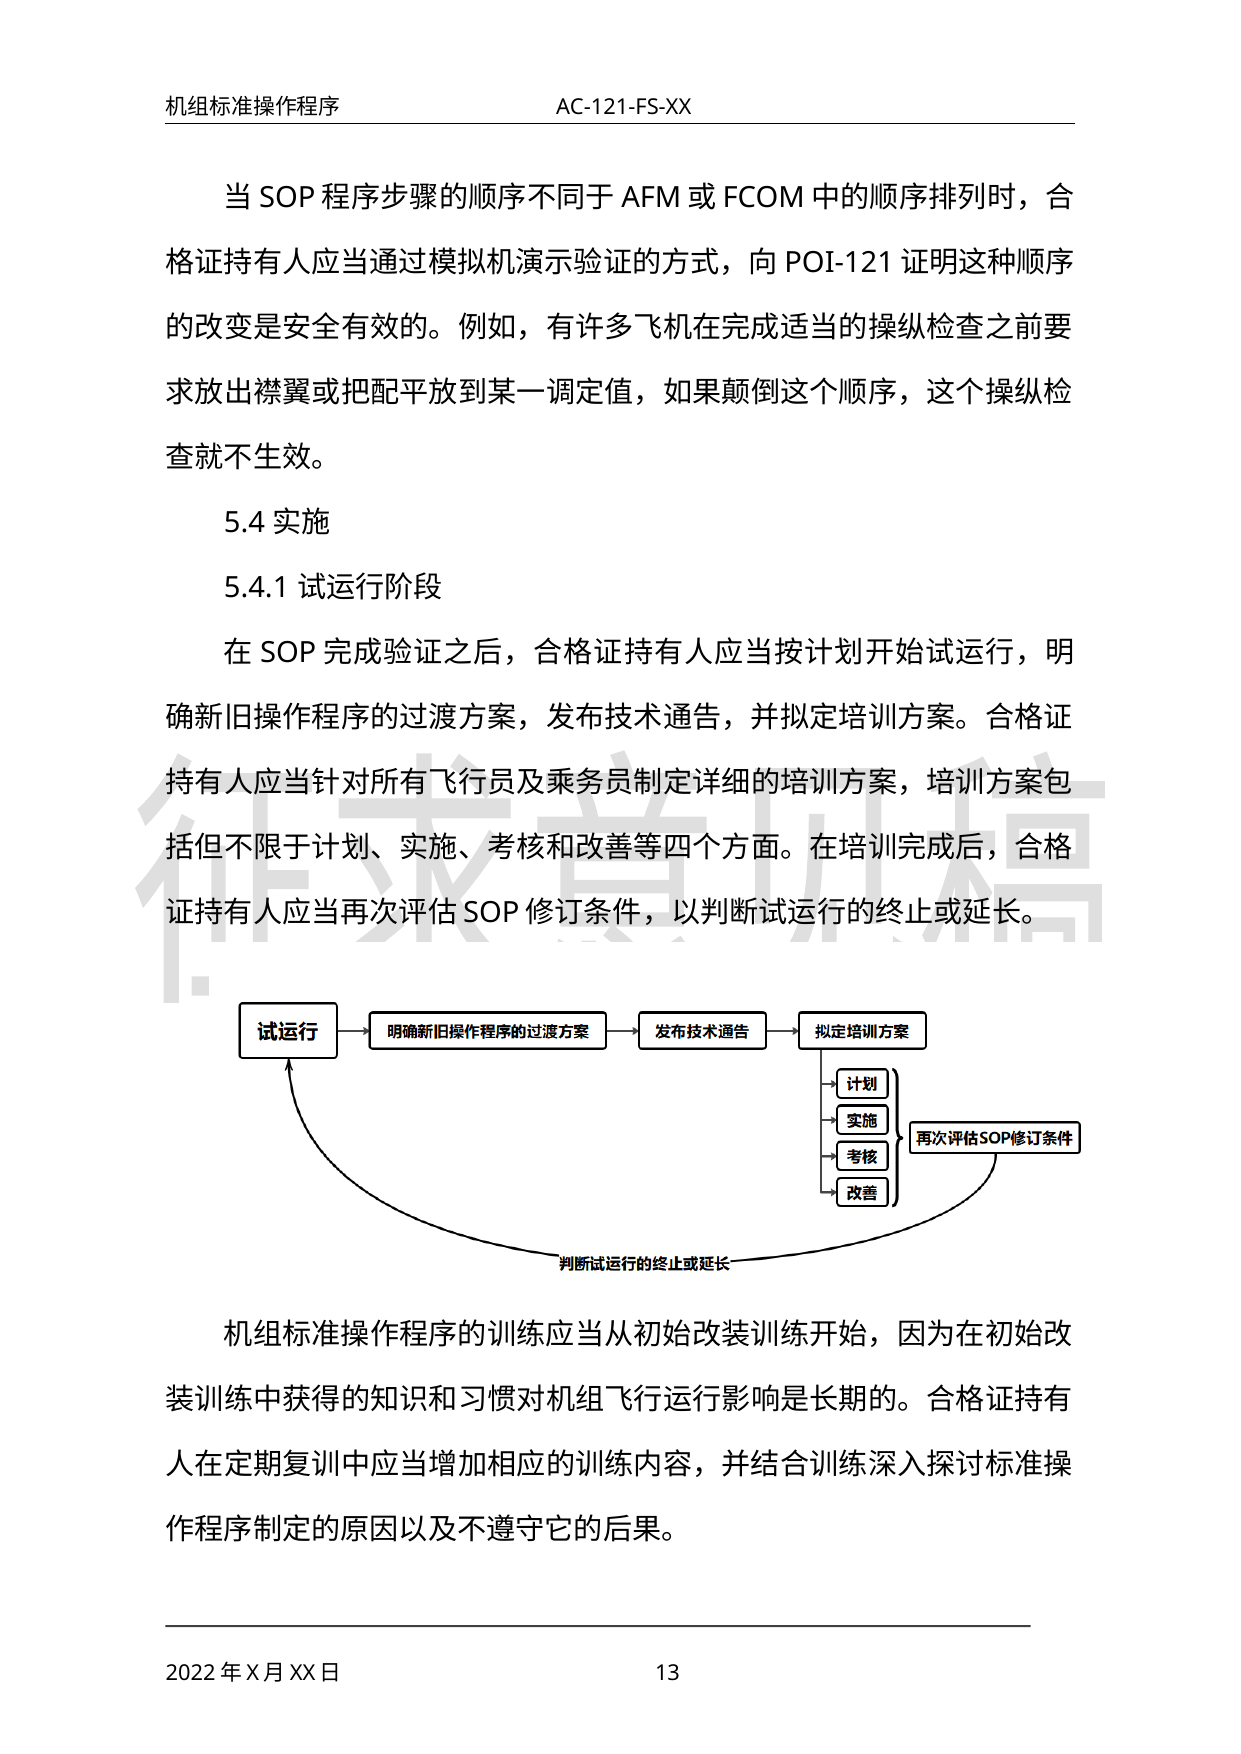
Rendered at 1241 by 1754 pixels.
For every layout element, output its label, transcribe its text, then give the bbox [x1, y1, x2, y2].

text 机组标准操作程序的训练应当从初始改装训练开始，因为在初始改装训练中获得的知识和习惯对机组飞行运行影响是长期的。合格证持有人在定期复训中应当增加相应的训练内容，并结合训练深入探讨标准操作程序制定的原因以及不遵守它的后果。 [165, 1299, 1075, 1559]
text 当SOP程序步骤的顺序不同于AFM或FCOM中的顺序排列时，合格证持有人应当通过模拟机演示验证的方式，向POI-121证明这种顺序的改变是安全有效的。例如，有许多飞机在完成适当的操纵检查之前要求放出襟翼或把配平放到某一调定值，如果颠倒这个顺序，这个操纵检查就不生效。 [165, 162, 1075, 487]
subtitle 5.4 实施 [165, 487, 1075, 552]
picture [209, 942, 1118, 1300]
text 在SOP完成验证之后，合格证持有人应当按计划开始试运行，明确新旧操作程序的过渡方案，发布技术通告，并拟定培训方案。合格证持有人应当针对所有飞行员及乘务员制定详细的培训方案，培训方案包括但不限于计划、实施、考核和改善等四个方面。在培训完成后，合格证持有人应当再次评估SOP修订条件，以判断试运行的终止或延长。 [165, 617, 1075, 942]
text 5.4.1 试运行阶段 [165, 552, 1075, 617]
